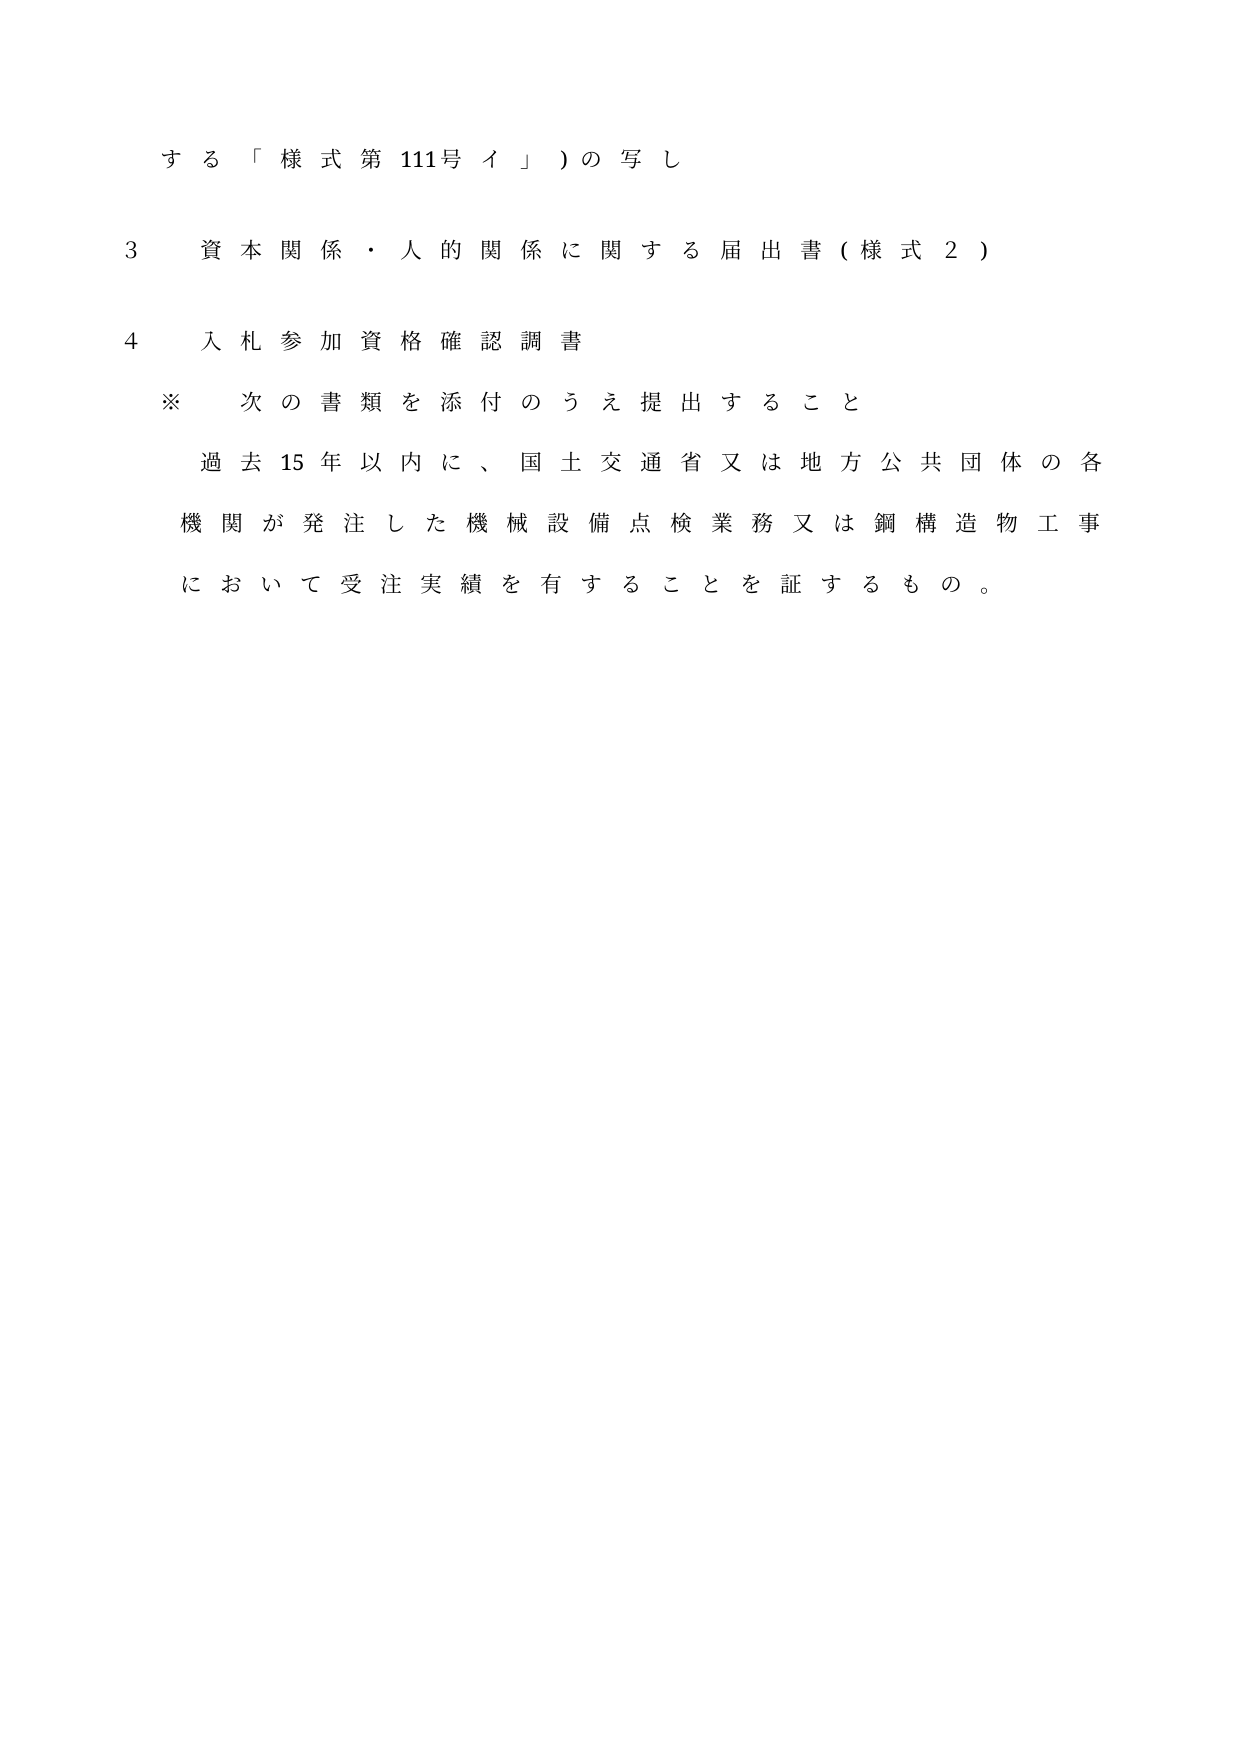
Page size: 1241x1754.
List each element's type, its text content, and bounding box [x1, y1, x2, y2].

text ３ 資本関係・人的関係に関する届出書(様式２) [120, 219, 1120, 279]
text 過去15年以内に、国土交通省又は地方公共団体の各機関が発注した機械設備点検業務又は鋼構造物工事において受注実績を有することを証するもの。 [167, 431, 1120, 613]
text ４ 入札参加資格確認調書 [120, 310, 1120, 371]
text ※ 次の書類を添付のうえ提出すること [120, 371, 1120, 431]
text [120, 128, 1120, 189]
